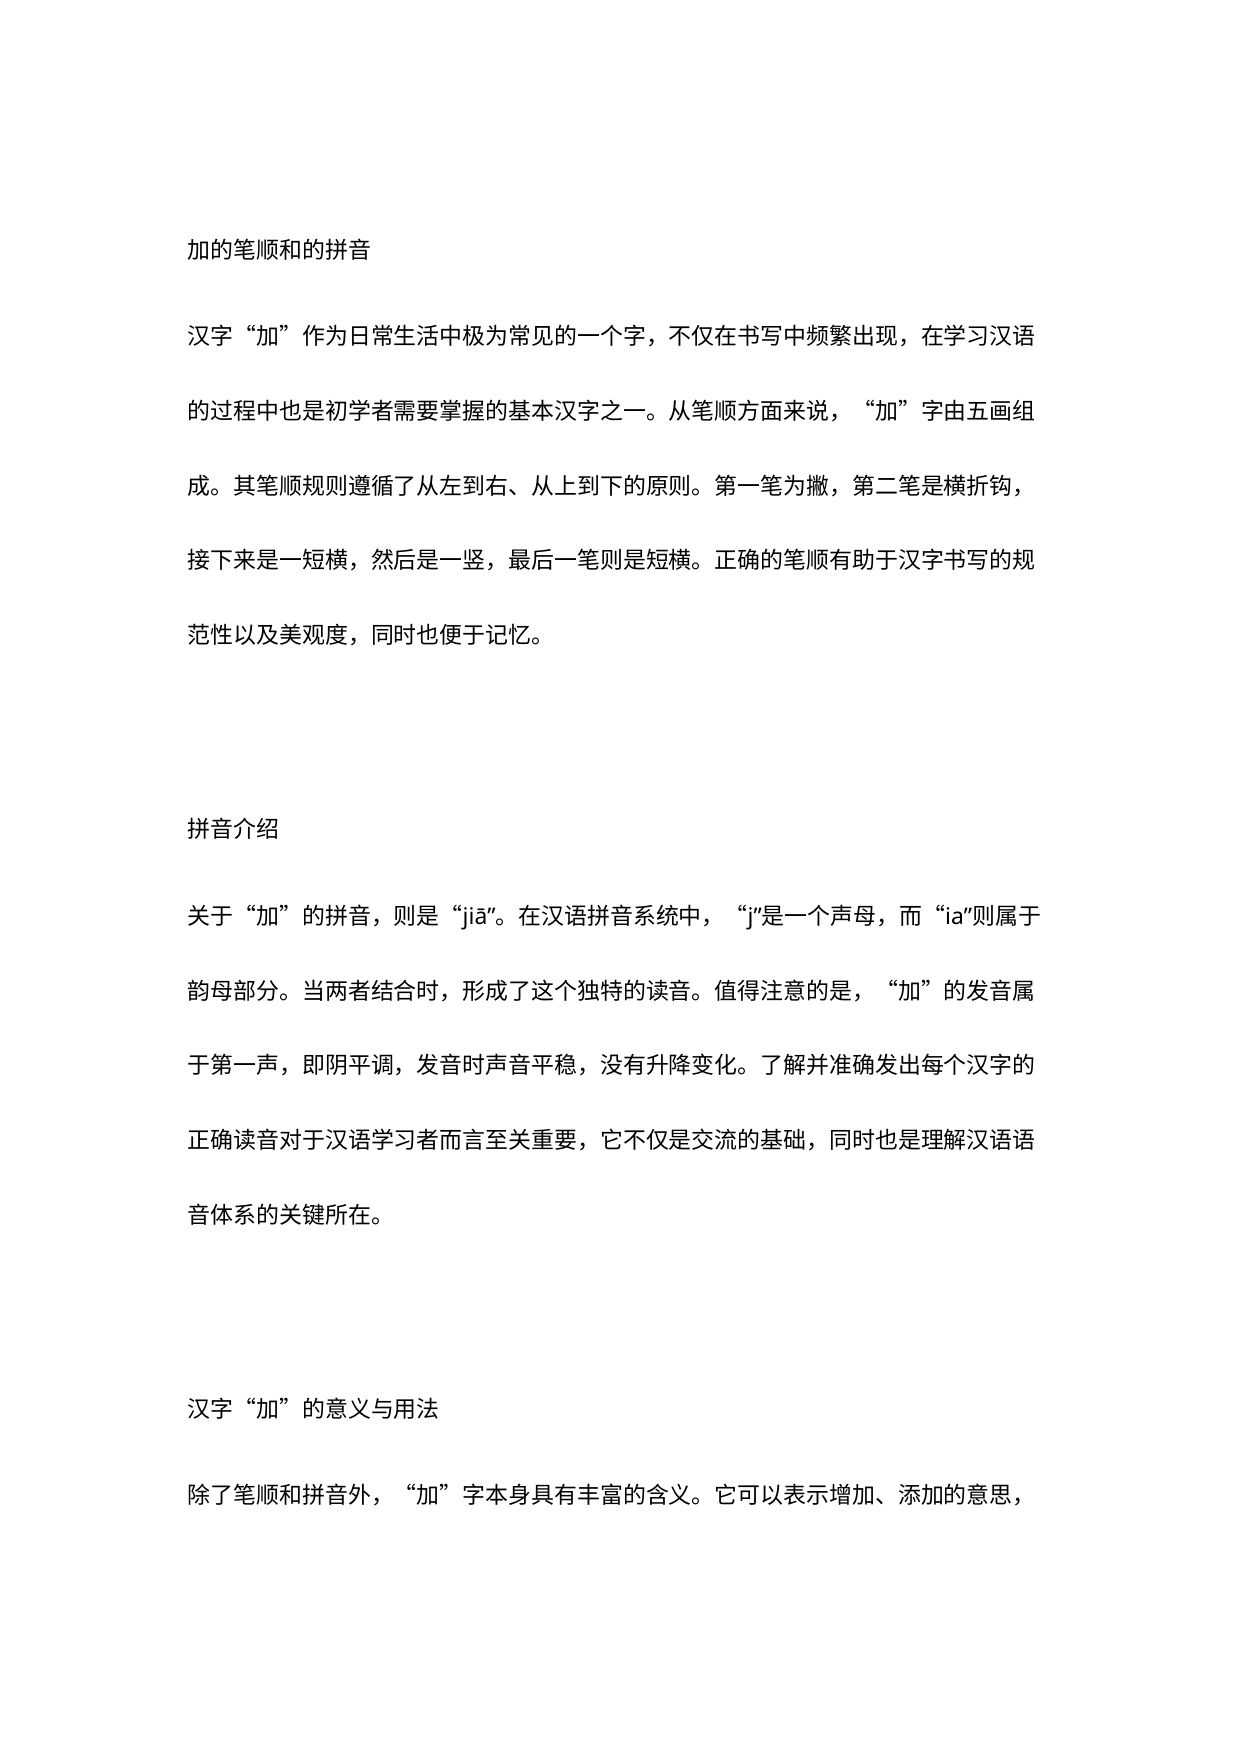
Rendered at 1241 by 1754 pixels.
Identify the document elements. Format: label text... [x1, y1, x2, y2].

text 加的笔顺和的拼音 [187, 216, 1053, 281]
text 关于“加”的拼音，则是“jiā”。在汉语拼音系统中，“j”是一个声母，而“ia”则属于韵母部分。当两者结合时，形成了这个独特的读音。值得注意的是，“加”的发音属于第一声，即阴平调，发音时声音平稳，没有升降变化。了解并准确发出每个汉字的正确读音对于汉语学习者而言至关重要，它不仅是交流的基础，同时也是理解汉语语音体系的关键所在。 [187, 882, 1053, 1246]
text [187, 1462, 1053, 1527]
text 拼音介绍 [187, 795, 1053, 860]
text 汉字“加”作为日常生活中极为常见的一个字，不仅在书写中频繁出现，在学习汉语的过程中也是初学者需要掌握的基本汉字之一。从笔顺方面来说，“加”字由五画组成。其笔顺规则遵循了从左到右、从上到下的原则。第一笔为撇，第二笔是横折钩，接下来是一短横，然后是一竖，最后一笔则是短横。正确的笔顺有助于汉字书写的规范性以及美观度，同时也便于记忆。 [187, 302, 1053, 666]
text 汉字“加”的意义与用法 [187, 1375, 1053, 1440]
